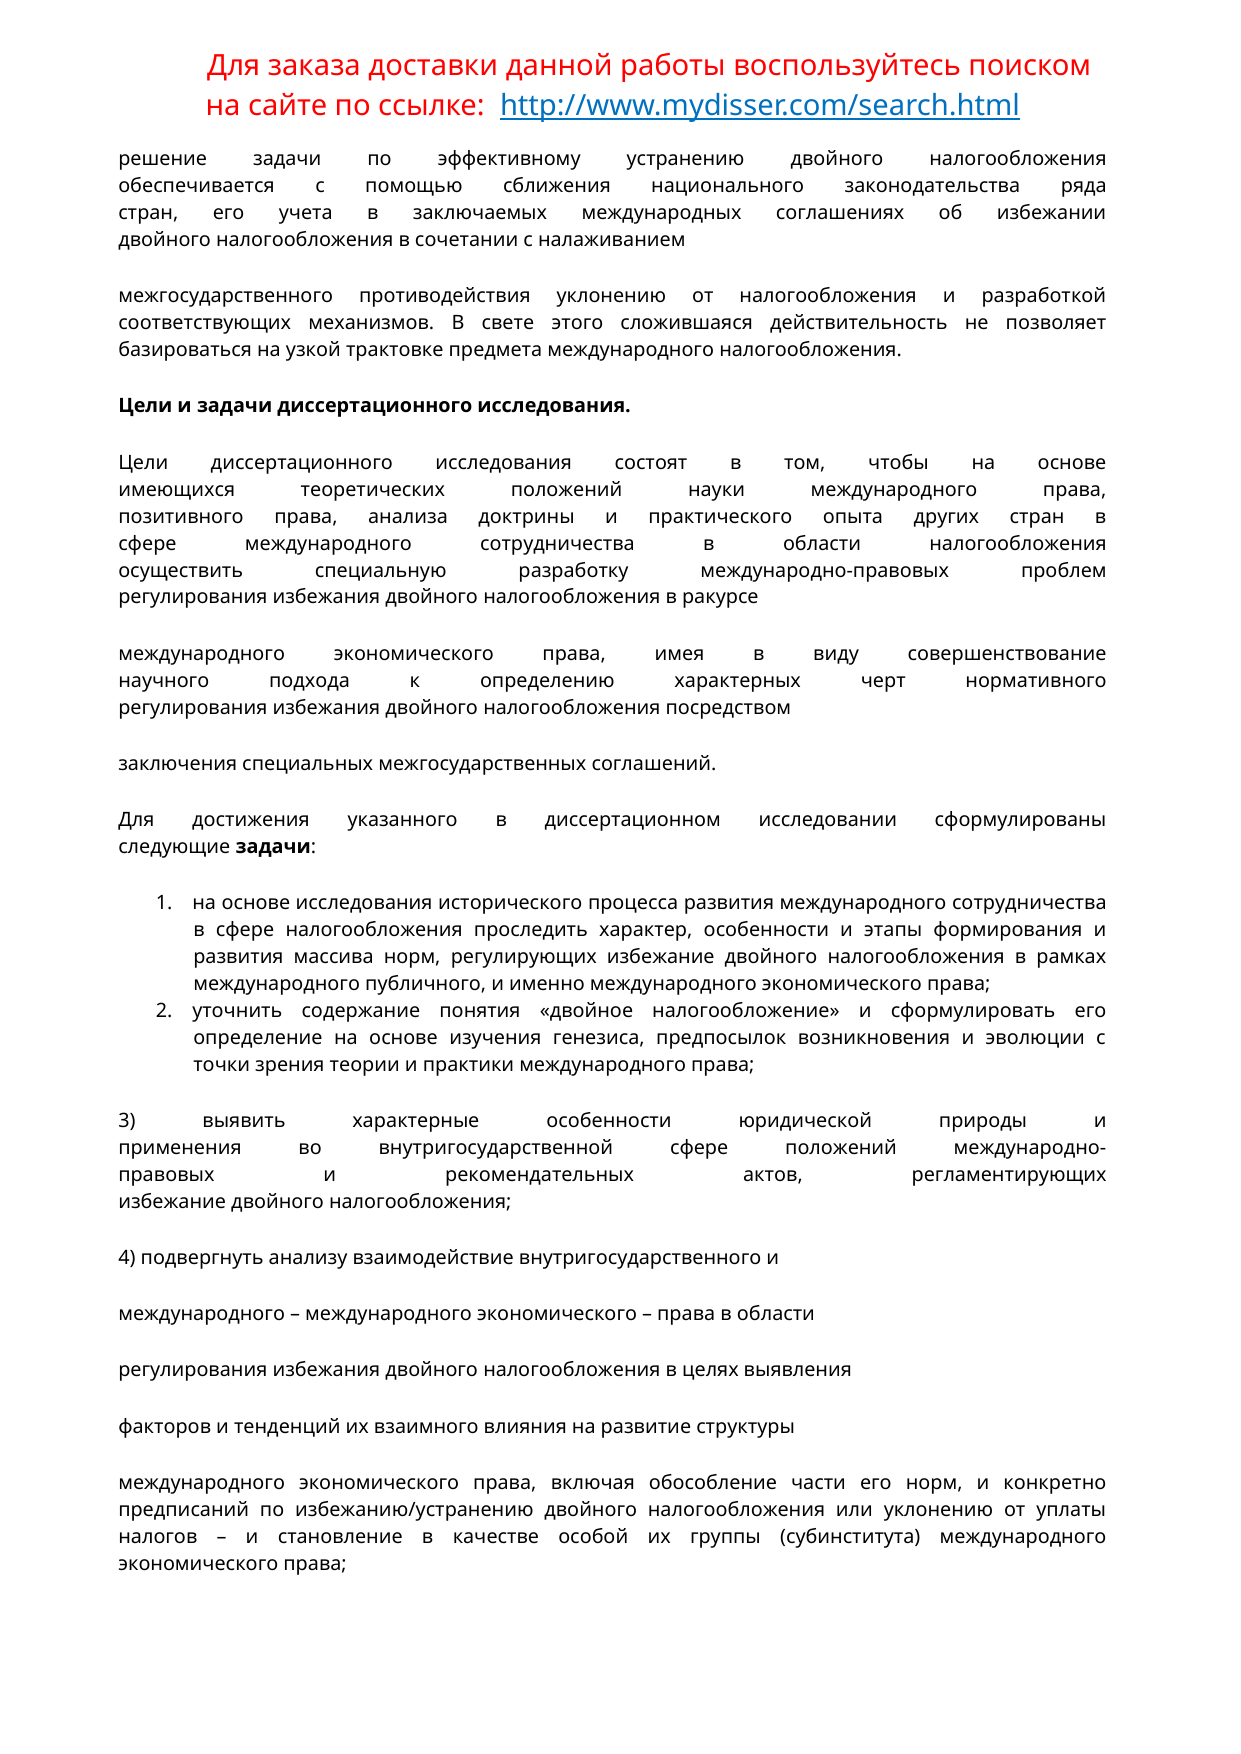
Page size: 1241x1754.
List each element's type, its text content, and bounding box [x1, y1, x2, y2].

text регулирования избежания двойного налогообложения в целях выявления [118, 1356, 1107, 1383]
list уточнить содержание понятия «двойное налогообложение» и сформулировать его определение на основе изучения генезиса, предпосылок возникновения и эволюции с точки зрения теории и практики международного права; [156, 996, 1107, 1077]
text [118, 144, 1107, 252]
text международного экономического права, включая обособление части его норм, и конкретно предписаний по избежанию/устранению двойного налогообложения или уклонению от уплаты налогов – и становление в качестве особой их группы (субинститута) международного экономического права; [118, 1468, 1107, 1576]
text международного – международного экономического – права в области [118, 1299, 1107, 1327]
text Цели диссертационного исследования состоят в том, чтобы на основе имеющихся теоретических положений науки международного права, позитивного права, анализа доктрины и практического опыта других стран в сфере международного сотрудничества в области налогообложения осуществить специальную разработку международно-правовых проблем регулирования избежания двойного налогообложения в ракурсе [118, 448, 1107, 610]
text 4) подвергнуть анализу взаимодействие внутригосударственного и [118, 1243, 1107, 1270]
text 3) выявить характерные особенности юридической природы и применения во внутригосударственной сфере положений международно- правовых и рекомендательных актов, регламентирующих избежание двойного налогообложения; [118, 1106, 1107, 1214]
text Цели и задачи диссертационного исследования. [118, 392, 1107, 419]
text факторов и тенденций их взаимного влияния на развитие структуры [118, 1412, 1107, 1439]
text межгосударственного противодействия уклонению от налогообложения и разработкой соответствующих механизмов. В свете этого сложившаяся действительность не позволяет базироваться на узкой трактовке предмета международного налогообложения. [118, 282, 1107, 363]
list на основе исследования исторического процесса развития международного сотрудничества в сфере налогообложения проследить характер, особенности и этапы формирования и развития массива норм, регулирующих избежание двойного налогообложения в рамках международного публичного, и именно международного экономического права; [156, 888, 1107, 996]
text Для достижения указанного в диссертационном исследовании сформулированы следующие задачи: [118, 805, 1107, 859]
text заключения специальных межгосударственных соглашений. [118, 749, 1107, 776]
text международного экономического права, имея в виду совершенствование научного подхода к определению характерных черт нормативного регулирования избежания двойного налогообложения посредством [118, 639, 1107, 720]
